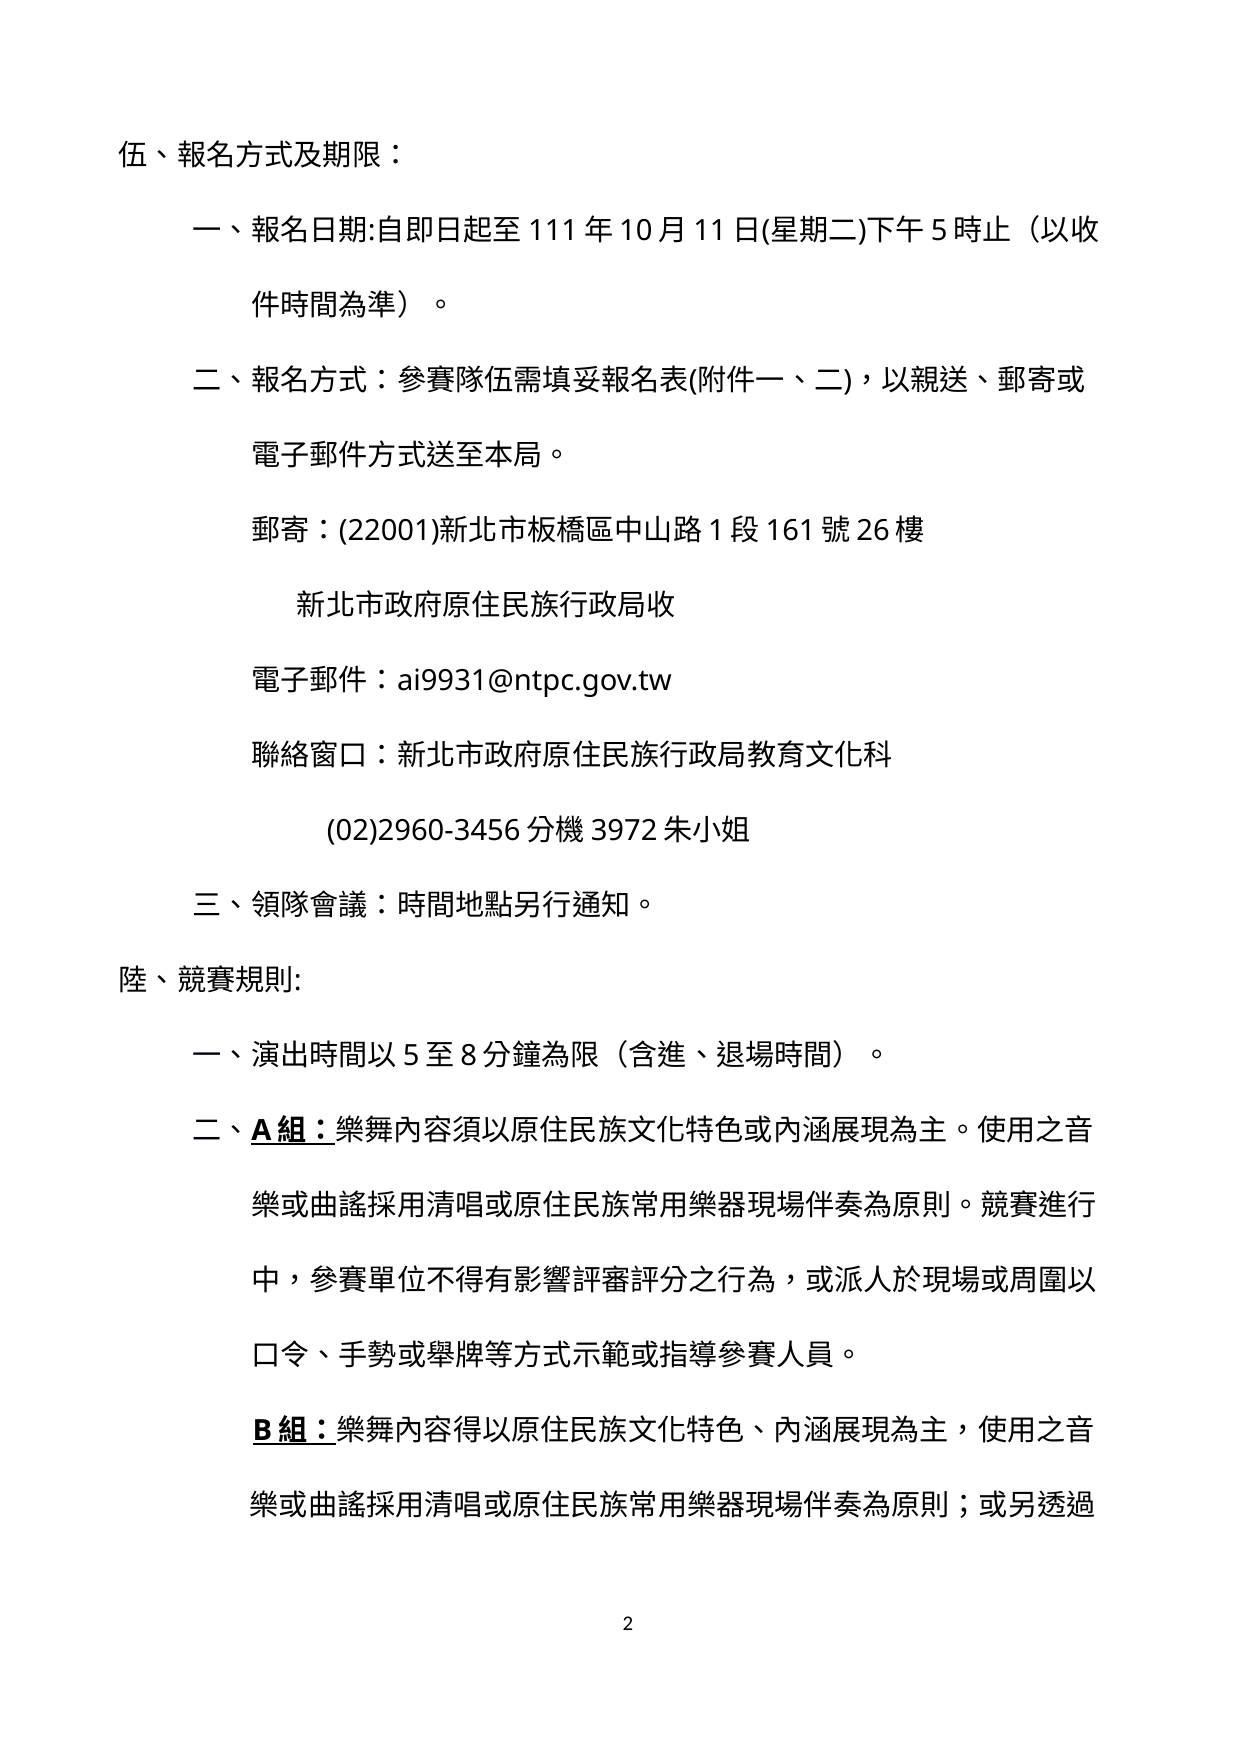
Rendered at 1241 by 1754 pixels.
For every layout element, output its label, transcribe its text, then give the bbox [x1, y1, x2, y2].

list 報名日期:自即日起至 111年10月11日(星期二)下午5時止（以收件時間為準）。 [192, 190, 1107, 340]
list 報名方式：參賽隊伍需填妥報名表(附件一、二)，以親送、郵寄或電子郵件方式送至本局。 [192, 340, 1107, 490]
list 競賽規則: [148, 940, 1107, 1015]
text 聯絡窗口：新北市政府原住民族行政局教育文化科 [251, 715, 1107, 790]
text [249, 1390, 1107, 1540]
list 領隊會議：時間地點另行通知。 [192, 865, 1107, 940]
text (02)2960-3456分機3972朱小姐 [251, 790, 1107, 865]
list 演出時間以5至8分鐘為限（含進、退場時間）。 [192, 1015, 1107, 1090]
text 郵寄：(22001)新北市板橋區中山路1段161號26樓 [251, 490, 1107, 565]
list 報名方式及期限： [148, 115, 1107, 190]
text 電子郵件：ai9931@ntpc.gov.tw [251, 640, 1107, 715]
list A組：樂舞內容須以原住民族文化特色或內涵展現為主。使用之音樂或曲謠採用清唱或原住民族常用樂器現場伴奏為原則。競賽進行中，參賽單位不得有影響評審評分之行為，或派人於現場或周圍以口令、手勢或舉牌等方式示範或指導參賽人員。 [192, 1090, 1107, 1390]
text 新北市政府原住民族行政局收 [251, 565, 1107, 640]
